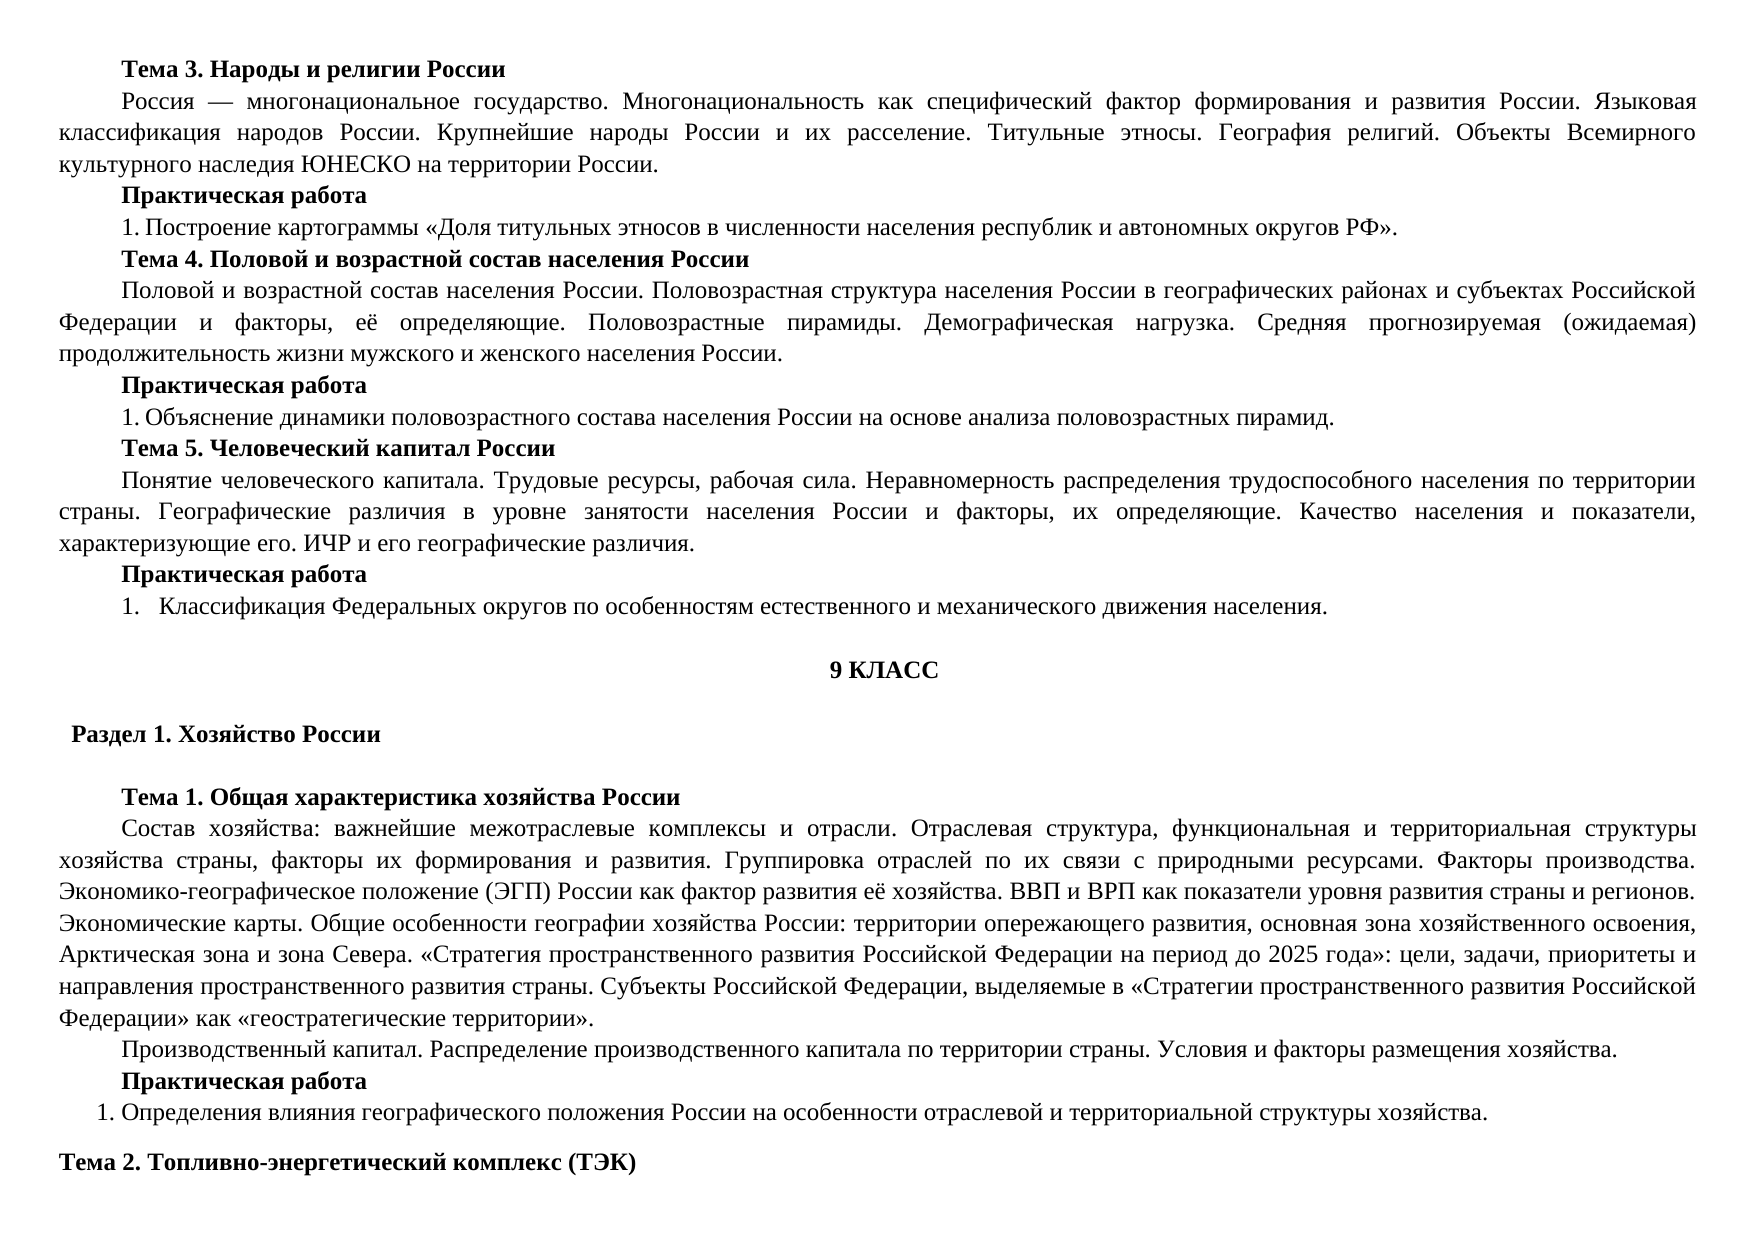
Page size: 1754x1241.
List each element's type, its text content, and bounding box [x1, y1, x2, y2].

text ‌9 КЛАСС [71, 656, 1698, 684]
text Половой и возрастной состав населения России. Половозрастная структура населения России в географических районах и субъектах Российской Федерации и факторы, её определяющие. Половозрастные пирамиды. Демографическая нагрузка. Средняя прогнозируемая (ожидаемая) продолжительность жиз­ни мужского и женского населения России. [58, 275, 1698, 367]
text 1. Построение картограммы «Доля титульных этносов в численности населения республик и автономных округов РФ». [58, 212, 1698, 241]
text Россия — многонациональное государство. Многонациональность как специфический фактор формирования и развития России. Языковая классификация народов России. Крупнейшие народы России и их расселение. Титульные этносы. География религий. Объекты Всемирного культурного наследия ЮНЕСКО на территории России. [58, 86, 1698, 178]
list Классификация Федеральных округов по особенностям естественного и механического движения населения. [121, 591, 1698, 620]
text Раздел 1. Хозяйство России [71, 719, 1698, 747]
text Практическая работа [58, 1066, 1698, 1094]
text Практическая работа [58, 559, 1698, 588]
text 1. Определения влияния географического положения России на особенности отраслевой и территориальной структуры хозяйства. [58, 1097, 1698, 1126]
text Практическая работа [58, 370, 1698, 399]
text Производственный капитал. Распределение производственного капитала по территории страны. Условия и факторы размещения хозяйства. [58, 1034, 1698, 1063]
text Тема 4. Половой и возрастной состав населения России [58, 244, 1698, 272]
text Тема 1. Общая характеристика хозяйства России [58, 782, 1698, 811]
text Тема 5. Человеческий капитал России [58, 433, 1698, 462]
text Практическая работа [58, 181, 1698, 209]
text 1. Объяснение динамики половозрастного состава населения России на основе анализа половозрастных пирамид. [58, 402, 1698, 430]
text Понятие человеческого капитала. Трудовые ресурсы, рабочая сила. Неравномерность распределения трудоспособного населения по территории страны. Географические различия в уровне занятости населения России и факторы, их определяющие. Качество населения и показатели, характеризующие его. ИЧР и его географические различия. [58, 465, 1698, 557]
text Состав хозяйства: важнейшие межотраслевые комплексы и отрасли. Отраслевая структура, функциональная и территориальная структуры хозяйства страны, факторы их формирования и развития. Группировка отраслей по их связи с природными ресурсами. Факторы производства. Экономико-географическое положение (ЭГП) России как фактор развития её хозяйства. ВВП и ВРП как показатели уровня развития страны и регионов. Экономические карты. Общие особенности географии хозяйства России: территории опережающего развития, основная зона хозяйственного освоения, Арктическая зона и зона Севера. «Стратегия пространственного развития Российской Федерации на период до 2025 года»: цели, задачи, приоритеты и направления пространственного развития страны. Субъекты Российской Федерации, выделяемые в «Стратегии пространственного развития Российской Федерации» как «геостратегические территории». [58, 813, 1698, 1031]
text Тема 3. Народы и религии России [58, 54, 1698, 83]
text Тема 2. Топливно-энергетический комплекс (ТЭК) [58, 1147, 1698, 1176]
